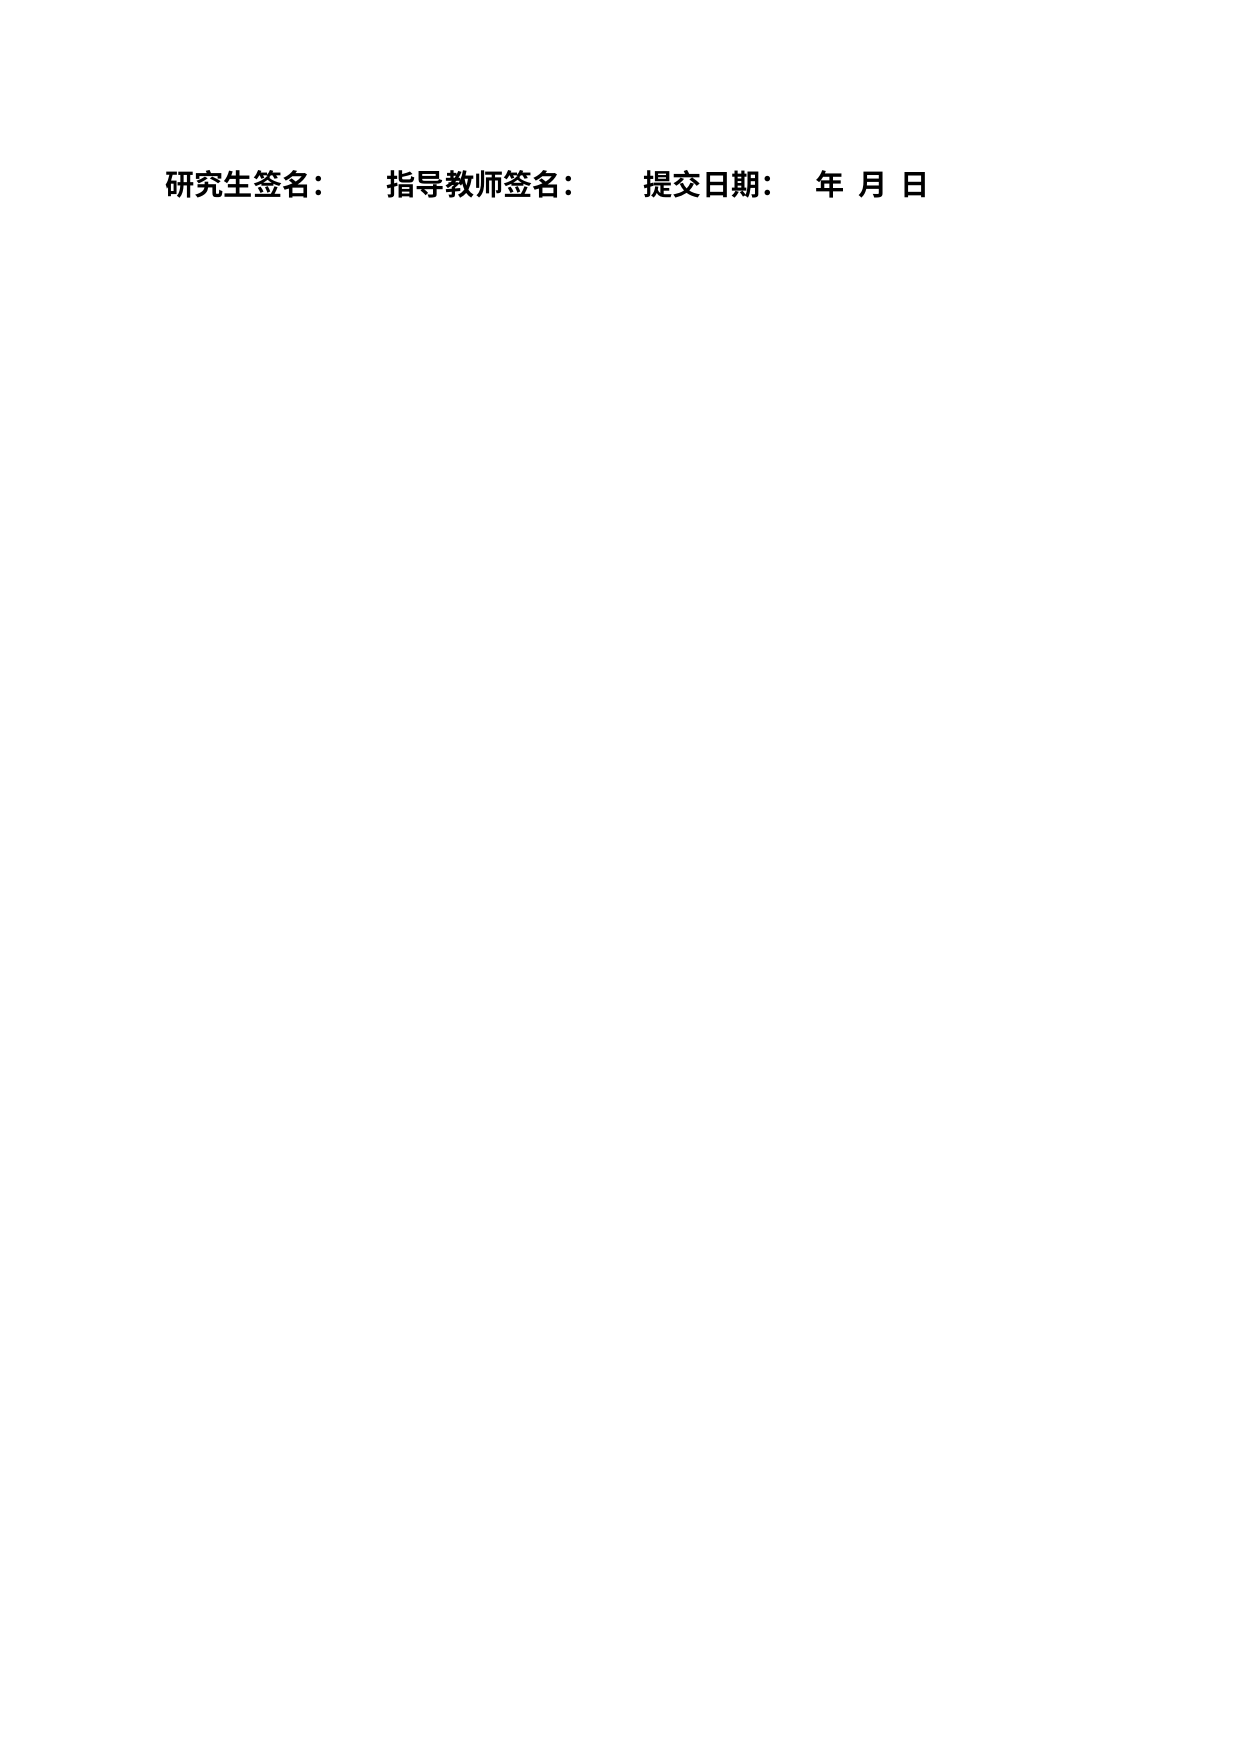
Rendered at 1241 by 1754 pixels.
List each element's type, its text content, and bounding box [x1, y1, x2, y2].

text 研究生签名： 指导教师签名： 提交日期： 年 月 日 [165, 162, 1075, 204]
